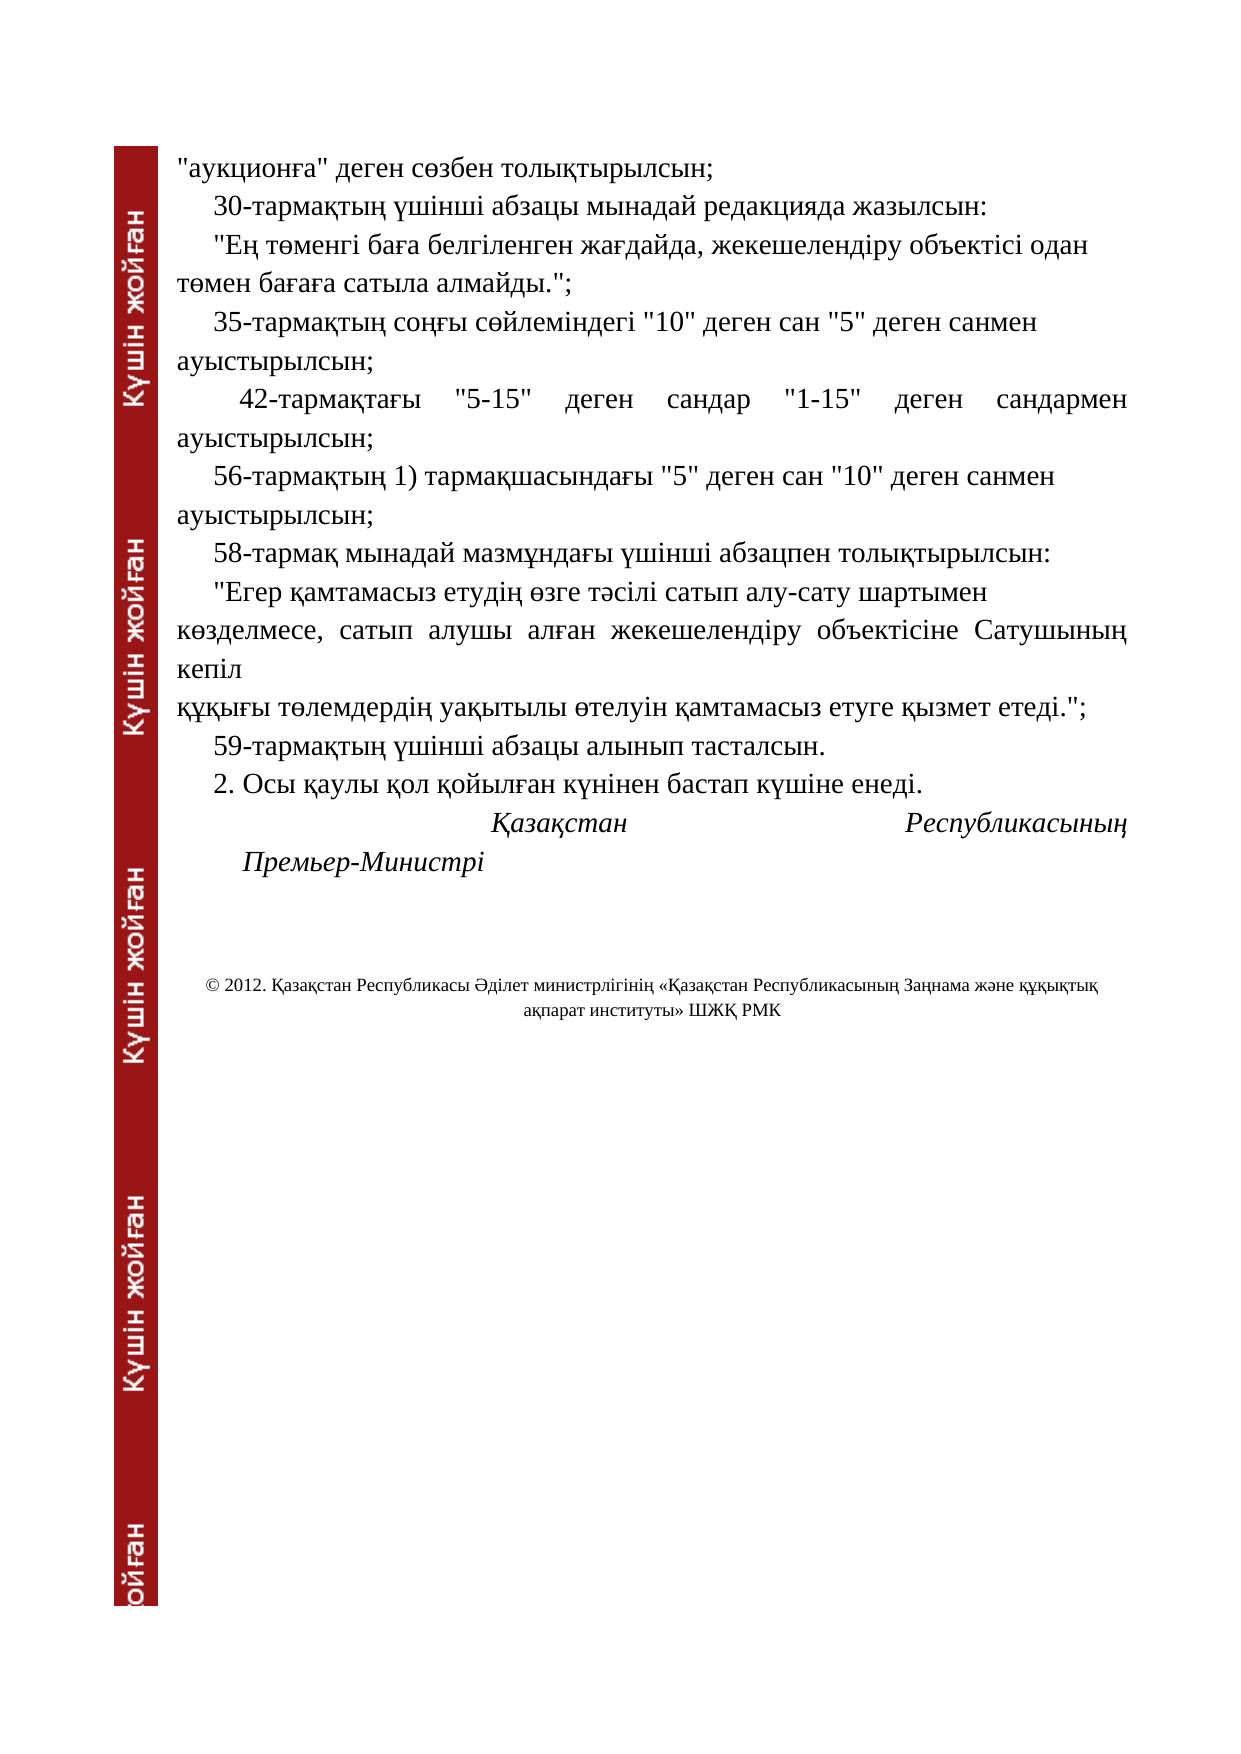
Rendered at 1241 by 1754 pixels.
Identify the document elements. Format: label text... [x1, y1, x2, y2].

text 58-тармақ мынадай мазмұндағы үшінші абзацпен толықтырылсын: [112, 535, 1128, 569]
text 42-тармақтағы "5-15" деген сандар "1-15" деген сандармен ауыстырылсын; [112, 381, 1128, 453]
picture [114, 299, 158, 304]
picture [114, 877, 158, 974]
picture [114, 338, 158, 343]
picture [114, 492, 158, 497]
picture [114, 146, 158, 150]
text 35-тармақтың соңғы сөйлемiндегi "10" деген сан "5" деген санмен [112, 304, 1128, 338]
picture [114, 800, 158, 805]
picture [114, 183, 158, 188]
text 2. Осы қаулы қол қойылған күнінен бастап күшіне енеді. [112, 767, 1128, 800]
picture [114, 530, 158, 535]
text © 2012. Қазақстан Республикасы Әділет министрлігінің «Қазақстан Республикасының Заңнама және құқықтық ақпарат институты» ШЖҚ РМК [112, 974, 1128, 1020]
picture [114, 261, 158, 266]
picture [114, 1020, 158, 1606]
picture [114, 453, 158, 458]
picture [114, 762, 158, 767]
text құқығы төлемдердің уақытылы өтелуін қамтамасыз етуге қызмет етеді."; [112, 689, 1128, 723]
picture [114, 376, 158, 381]
text "Егер қамтамасыз етудің өзге тәсілі сатып алу-сату шартымен [112, 574, 1128, 607]
text ауыстырылсын; [112, 343, 1128, 376]
text көзделмесе, сатып алушы алған жекешелендіру объектісіне Сатушының кепіл [112, 612, 1128, 684]
text 56-тармақтың 1) тармақшасындағы "5" деген сан "10" деген санмен [112, 458, 1128, 492]
text "Ең төменгi баға белгiленген жағдайда, жекешелендiру объектiсi одан [112, 227, 1128, 261]
text ауыстырылсын; [112, 497, 1128, 530]
picture [114, 222, 158, 227]
text 30-тармақтың үшiншi абзацы мынадай редакцияда жазылсын: [112, 188, 1128, 222]
text "аукционға" деген сөзбен толықтырылсын; [112, 150, 1128, 183]
text төмен бағаға сатыла алмайды."; [112, 266, 1128, 299]
picture [114, 569, 158, 574]
text Қазақстан Республикасының Премьер-Министрі [112, 805, 1128, 877]
picture [114, 723, 158, 728]
text 59-тармақтың үшінші абзацы алынып тасталсын. [112, 728, 1128, 762]
picture [114, 684, 158, 689]
picture [114, 607, 158, 612]
